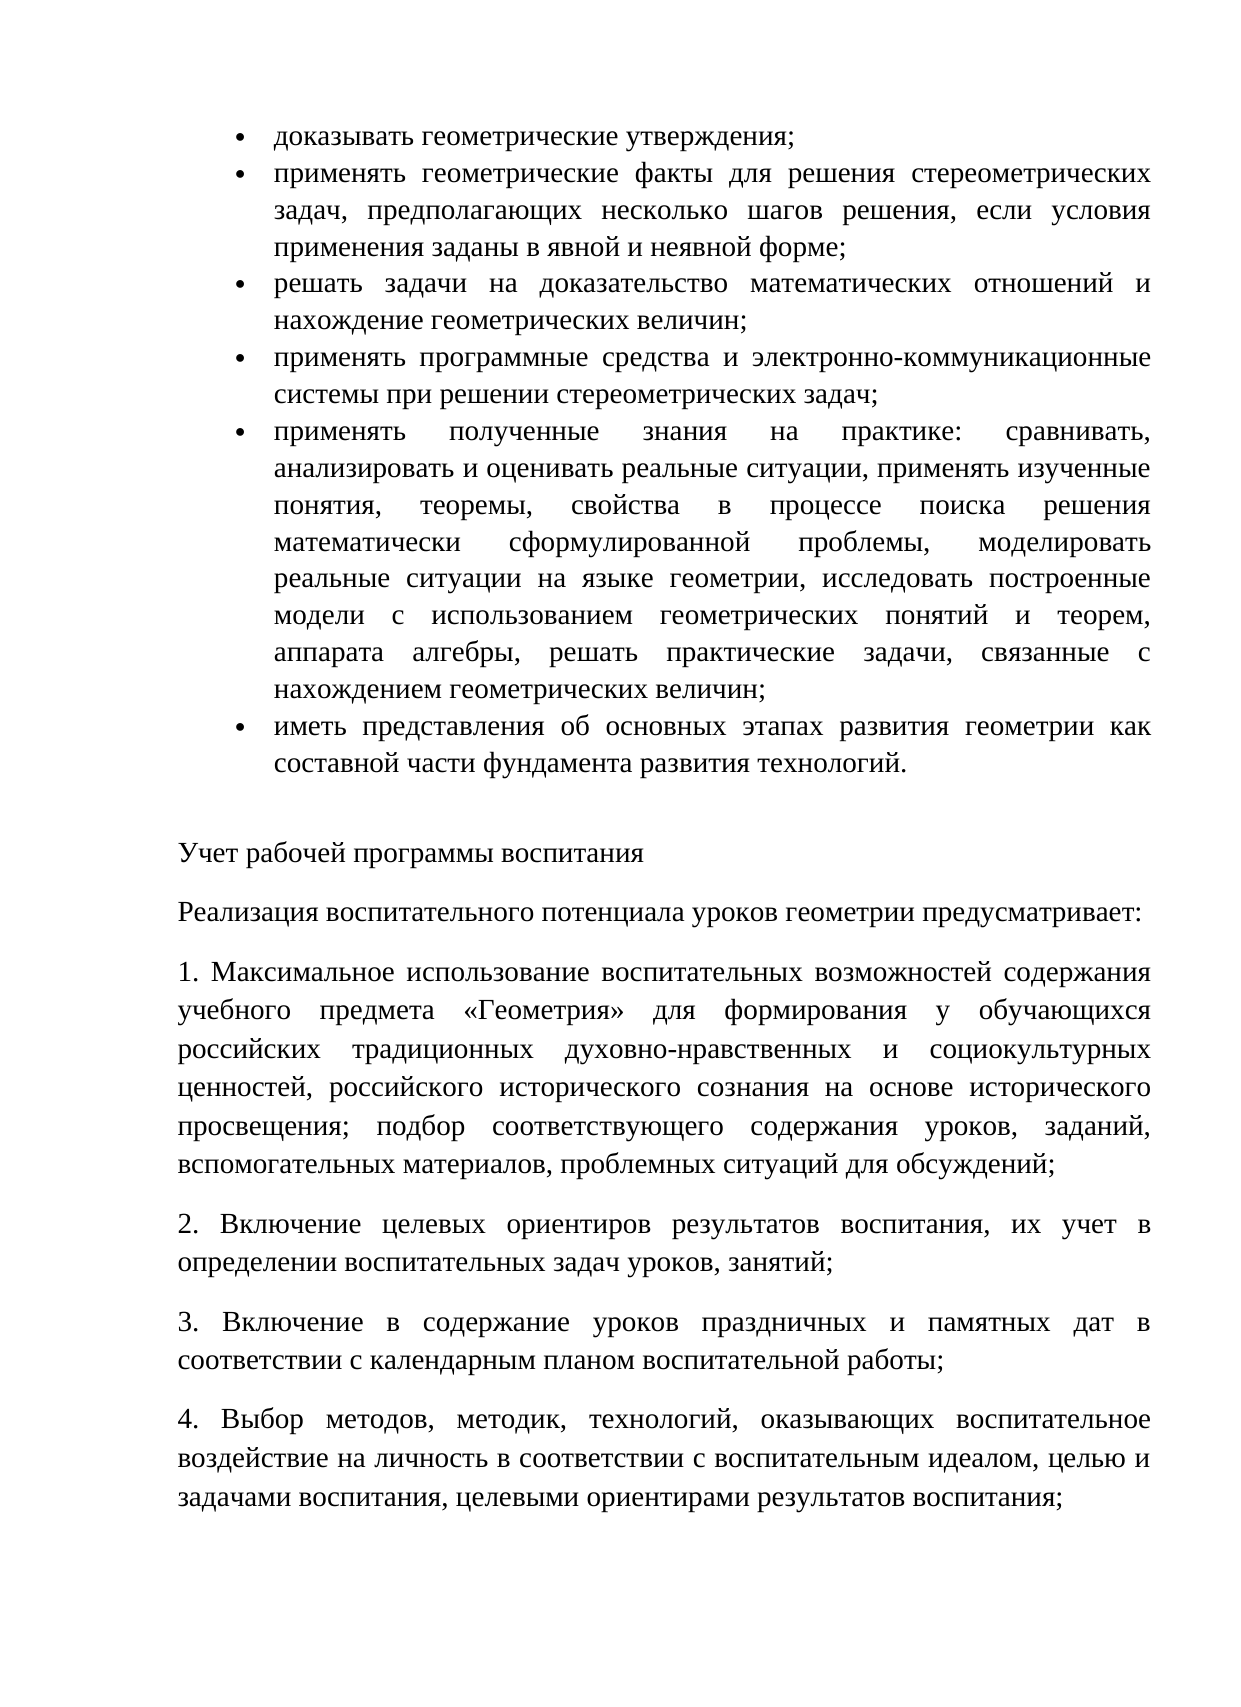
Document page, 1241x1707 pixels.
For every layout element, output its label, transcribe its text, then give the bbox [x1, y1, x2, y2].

list применять полученные знания на практике: сравнивать, анализировать и оценивать реальные ситуации, применять изученные понятия, теоремы, свойства в процессе поиска решения математически сформулированной проблемы, моделировать реальные ситуации на языке геометрии, исследовать построенные модели с использованием геометрических понятий и теорем, аппарата алгебры, решать практические задачи, связанные с нахождением геометрических величин; [236, 413, 1152, 705]
list применять геометрические факты для решения стереометрических задач, предполагающих несколько шагов решения, если условия применения заданы в явной и неявной форме; [236, 155, 1152, 262]
text 3. Включение в содержание уроков праздничных и памятных дат в соответствии с календарным планом воспитательной работы; [177, 1304, 1152, 1376]
text Реализация воспитательного потенциала уроков геометрии предусматривает: [177, 894, 1152, 928]
text 2. Включение целевых ориентиров результатов воспитания, их учет в определении воспитательных задач уроков, занятий; [177, 1206, 1152, 1278]
list решать задачи на доказательство математических отношений и нахождение геометрических величин; [236, 266, 1152, 336]
list иметь представления об основных этапах развития геометрии как составной части фундамента развития технологий. [236, 708, 1152, 778]
text 4. Выбор методов, методик, технологий, оказывающих воспитательное воздействие на личность в соответствии с воспитательным идеалом, целью и задачами воспитания, целевыми ориентирами результатов воспитания; [177, 1402, 1152, 1512]
list применять программные средства и электронно-коммуникационные системы при решении стереометрических задач; [236, 339, 1152, 410]
list доказывать геометрические утверждения; [236, 118, 1152, 152]
text Учет рабочей программы воспитания [177, 835, 1152, 868]
text 1. Максимальное использование воспитательных возможностей содержания учебного предмета «Геометрия» для формирования у обучающихся российских традиционных духовно-нравственных и социокультурных ценностей, российского исторического сознания на основе исторического просвещения; подбор соответствующего содержания уроков, заданий, вспомогательных материалов, проблемных ситуаций для обсуждений; [177, 954, 1152, 1180]
